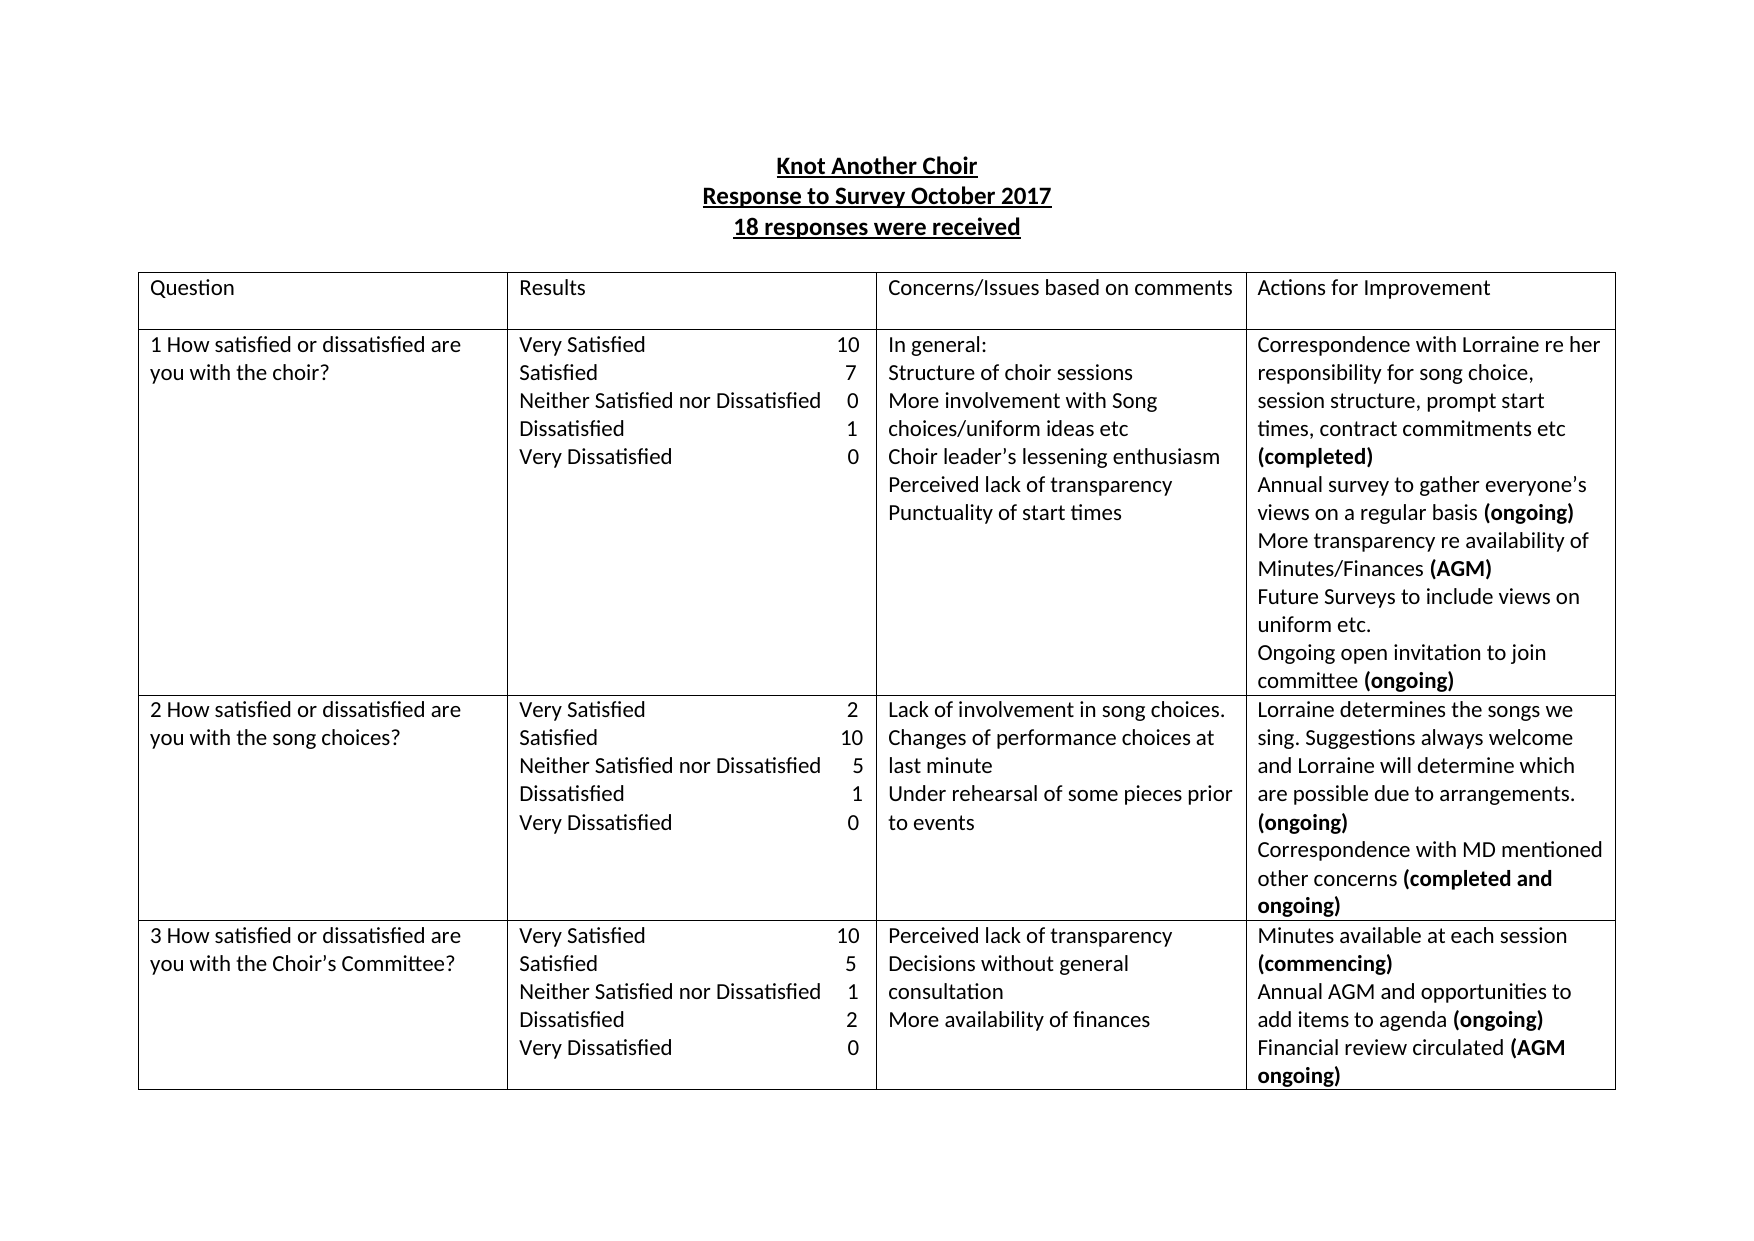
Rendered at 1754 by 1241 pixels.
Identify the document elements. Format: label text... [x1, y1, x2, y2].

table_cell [877, 921, 1246, 1089]
table_cell Very Satisfied 2 Satisfied 10 Neither Satisfied nor Dissatisfied 5 Dissatisfied 1 Very Dissatisfied 0 [508, 696, 876, 920]
table_header Results [508, 273, 876, 329]
text 18 responses were received [150, 211, 1604, 242]
table_header Question [139, 273, 507, 329]
table_cell 2 How satisfied or dissatisfied are you with the song choices? [139, 696, 507, 920]
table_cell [1247, 921, 1615, 1089]
table_cell Very Satisfied 10 Satisfied 7 Neither Satisfied nor Dissatisfied 0 Dissatisfied 1 Very Dissatisfied 0 [508, 330, 876, 694]
table_cell In general: Structure of choir sessions More involvement with Song choices/uniform ideas etc Choir leader’s lessening enthusiasm Perceived lack of transparency Punctuality of start times [877, 330, 1246, 694]
table_header Actions for Improvement [1247, 273, 1615, 329]
text Response to Survey October 2017 [150, 181, 1604, 211]
table_cell Correspondence with Lorraine re her responsibility for song choice, session structure, prompt start times, contract commitments etc (completed) Annual survey to gather everyone’s views on a regular basis (ongoing) More transparency re availability of Minutes/Finances (AGM) Future Surveys to include views on uniform etc. Ongoing open invitation to join committee (ongoing) [1247, 330, 1615, 694]
table_cell Lack of involvement in song choices. Changes of performance choices at last minute Under rehearsal of some pieces prior to events [877, 696, 1246, 920]
table_cell Lorraine determines the songs we sing. Suggestions always welcome and Lorraine will determine which are possible due to arrangements. (ongoing) Correspondence with MD mentioned other concerns (completed and ongoing) [1247, 696, 1615, 920]
table_header Concerns/Issues based on comments [877, 273, 1246, 329]
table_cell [139, 921, 507, 1089]
table_cell 1 How satisfied or dissatisfied are you with the choir? [139, 330, 507, 694]
text Knot Another Choir [150, 150, 1604, 181]
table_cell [508, 921, 876, 1089]
